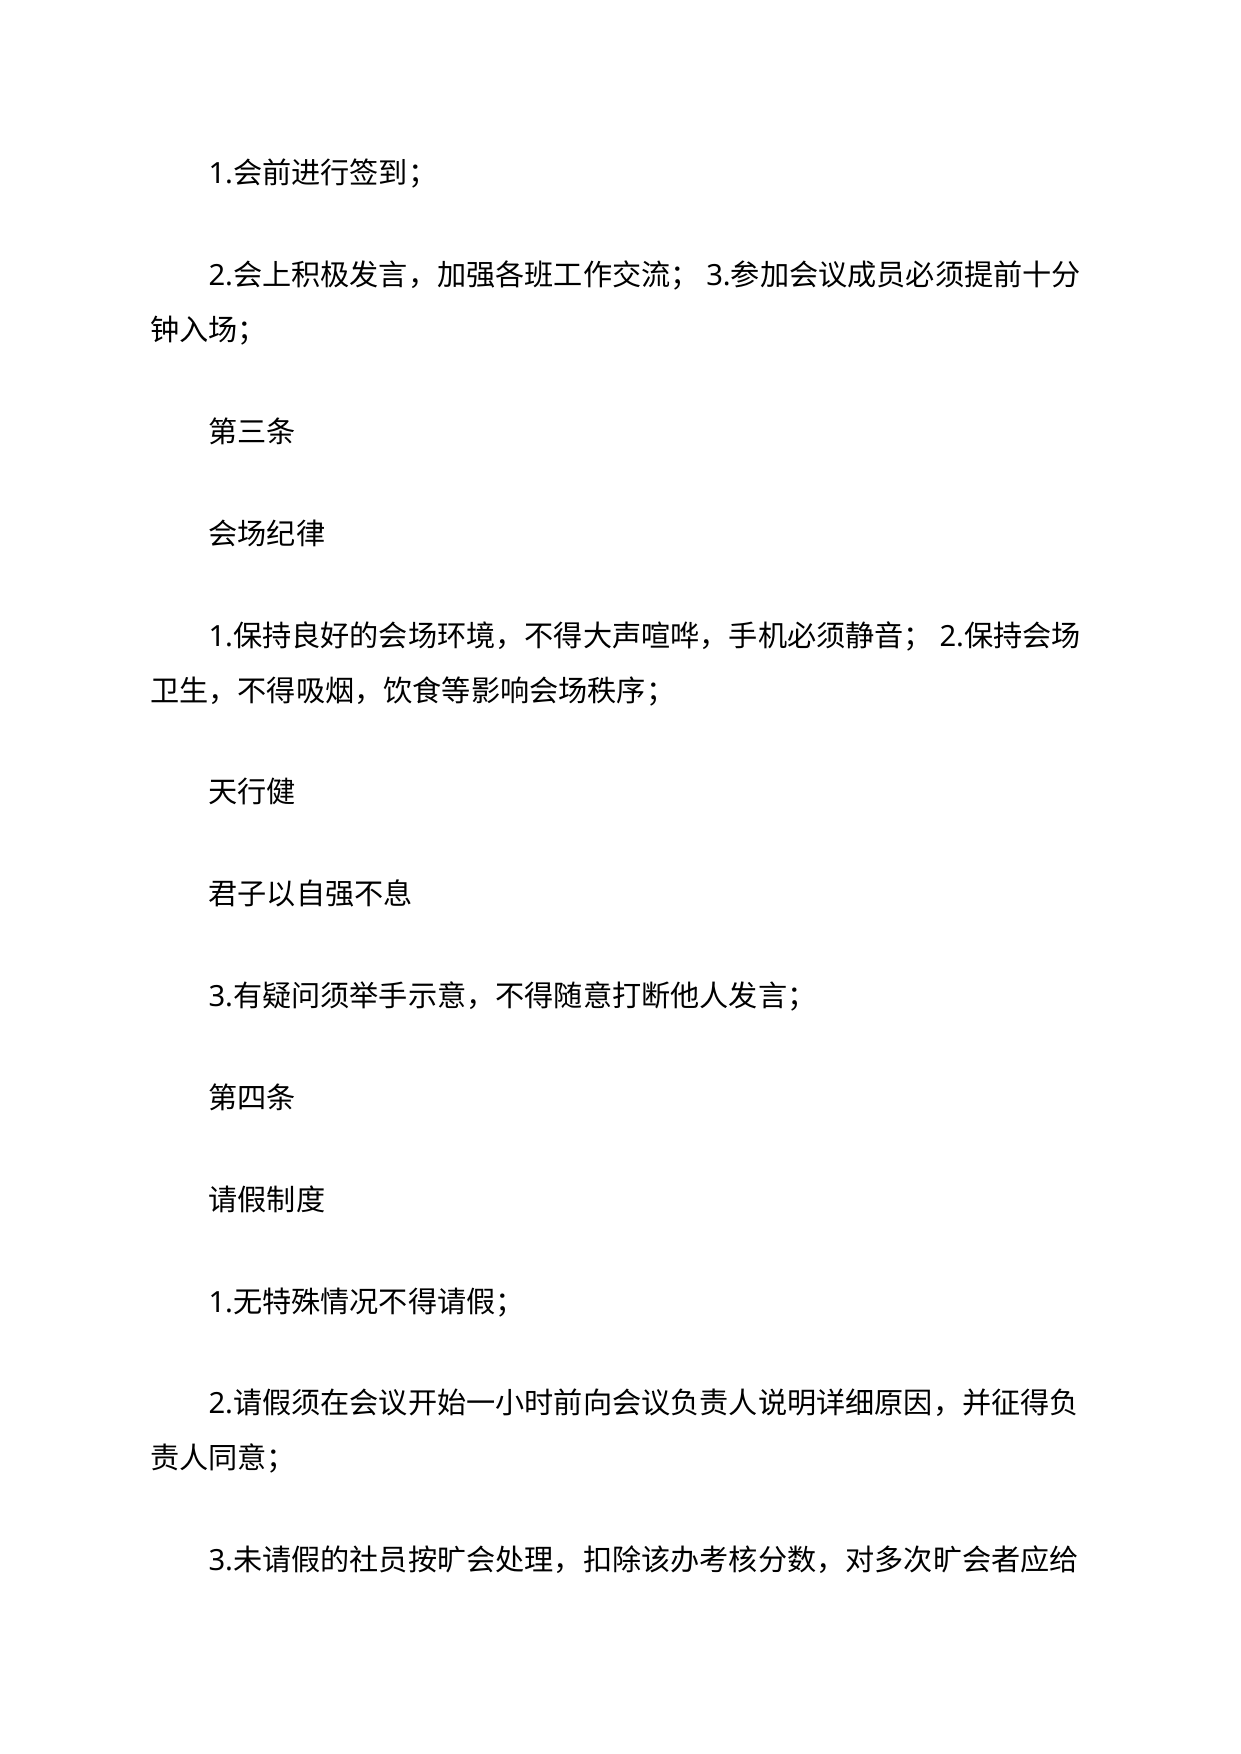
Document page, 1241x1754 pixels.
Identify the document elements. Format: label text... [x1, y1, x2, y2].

text 第四条 [150, 1074, 1090, 1117]
text 2.请假须在会议开始一小时前向会议负责人说明详细原因，并征得负责人同意； [150, 1380, 1090, 1477]
text 1.保持良好的会场环境，不得大声喧哗，手机必须静音； 2.保持会场卫生，不得吸烟，饮食等影响会场秩序； [150, 612, 1090, 709]
text 天行健 [150, 769, 1090, 811]
text 会场纪律 [150, 511, 1090, 553]
text 2.会上积极发言，加强各班工作交流； 3.参加会议成员必须提前十分钟入场； [150, 252, 1090, 349]
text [150, 1537, 1090, 1579]
text 君子以自强不息 [150, 871, 1090, 913]
text 1.无特殊情况不得请假； [150, 1278, 1090, 1321]
text 第三条 [150, 409, 1090, 451]
text 请假制度 [150, 1176, 1090, 1219]
text 1.会前进行签到； [150, 150, 1090, 192]
text 3.有疑问须举手示意，不得随意打断他人发言； [150, 973, 1090, 1015]
